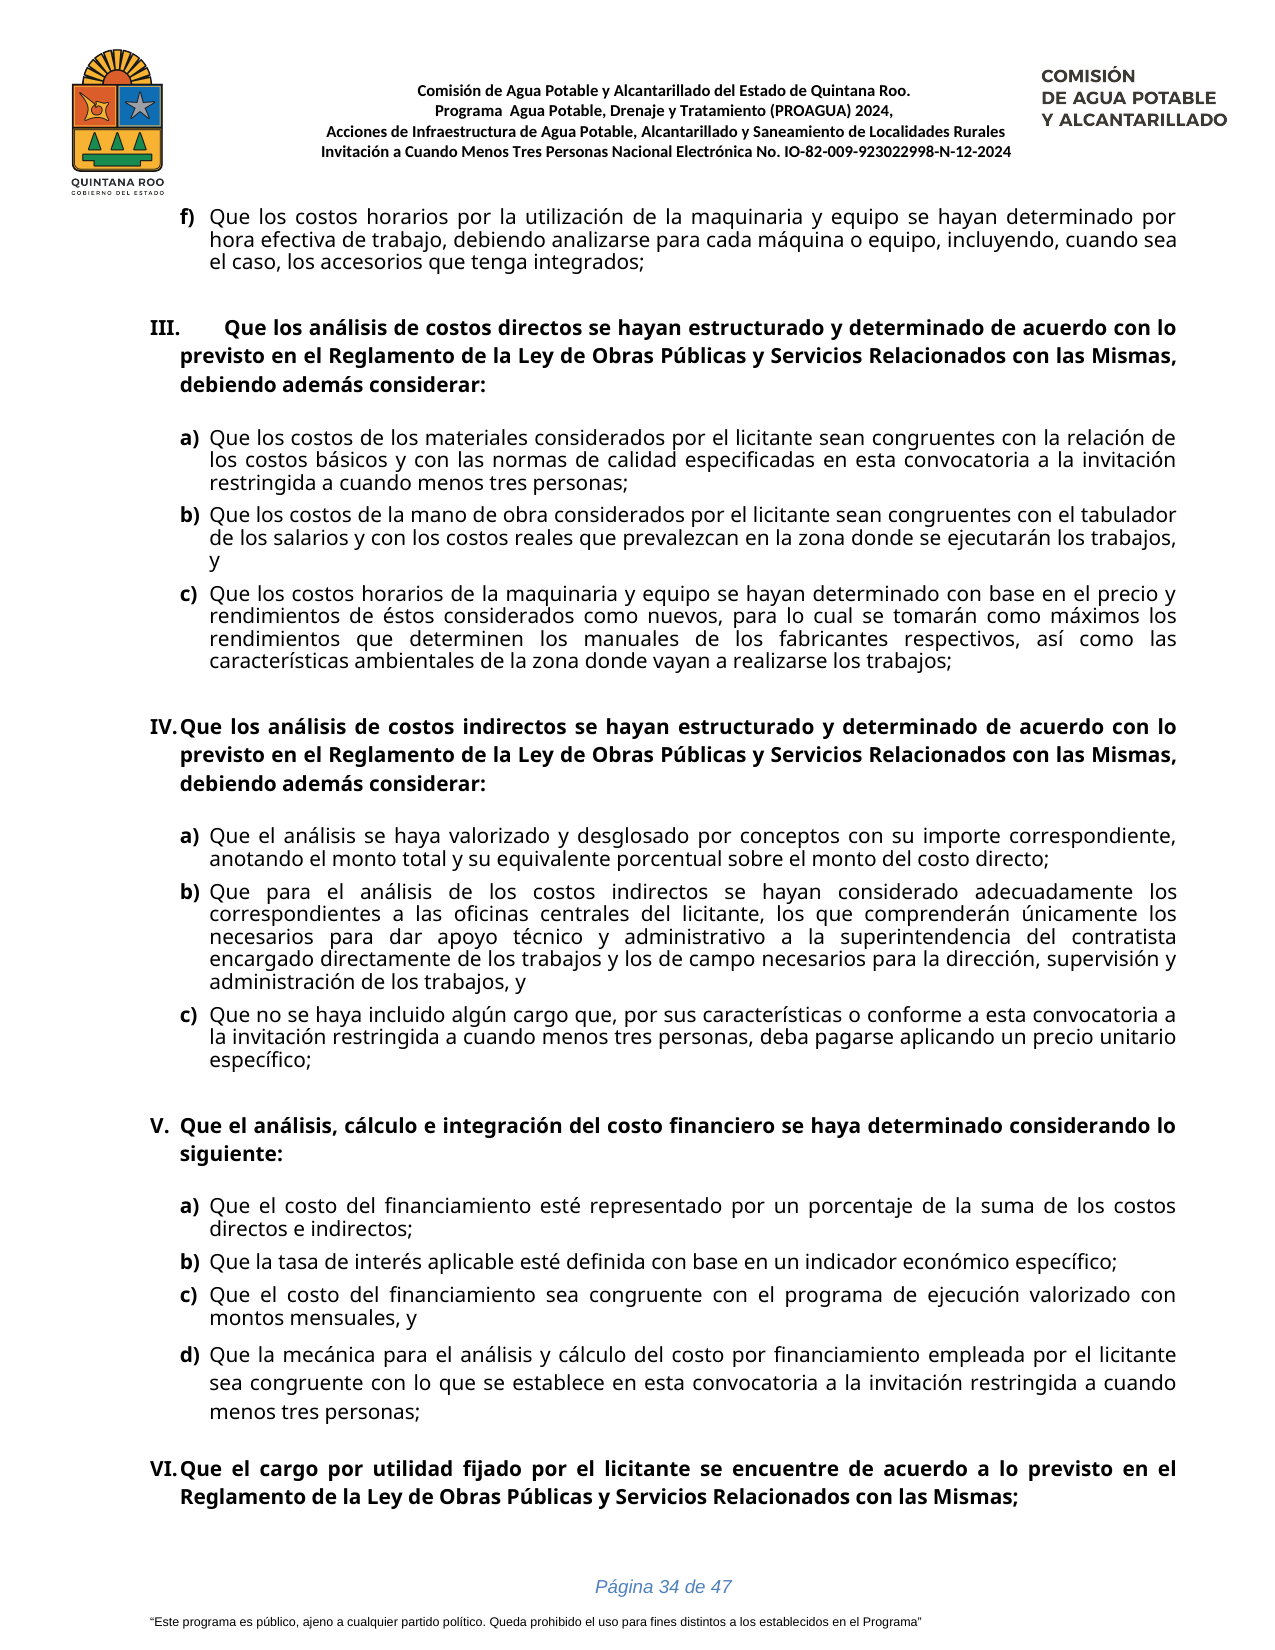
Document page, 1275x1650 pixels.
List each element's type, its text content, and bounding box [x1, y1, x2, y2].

picture [53, 39, 185, 207]
text a) Que los costos de los materiales considerados por el licitante sean congruentes con la relación de los costos básicos y con las normas de calidad especificadas en esta convocatoria a la invitación restringida a cuando menos tres personas; [179, 427, 1178, 494]
text VI. Que el cargo por utilidad fijado por el licitante se encuentre de acuerdo a lo previsto en el Reglamento de la Ley de Obras Públicas y Servicios Relacionados con las Mismas; [150, 1454, 1178, 1511]
text d) Que la mecánica para el análisis y cálculo del costo por financiamiento empleada por el licitante sea congruente con lo que se establece en esta convocatoria a la invitación restringida a cuando menos tres personas; [179, 1340, 1178, 1425]
text b) Que para el análisis de los costos indirectos se hayan considerado adecuadamente los correspondientes a las oficinas centrales del licitante, los que comprenderán únicamente los necesarios para dar apoyo técnico y administrativo a la superintendencia del contratista encargado directamente de los trabajos y los de campo necesarios para la dirección, supervisión y administración de los trabajos, y [179, 881, 1178, 994]
text III. Que los análisis de costos directos se hayan estructurado y determinado de acuerdo con lo previsto en el Reglamento de la Ley de Obras Públicas y Servicios Relacionados con las Mismas, debiendo además considerar: [150, 313, 1178, 398]
text a) Que el costo del financiamiento esté representado por un porcentaje de la suma de los costos directos e indirectos; [179, 1196, 1178, 1241]
text b) Que los costos de la mano de obra considerados por el licitante sean congruentes con el tabulador de los salarios y con los costos reales que prevalezcan en la zona donde se ejecutarán los trabajos, y [179, 505, 1178, 572]
picture [1034, 64, 1233, 131]
text f) Que los costos horarios por la utilización de la maquinaria y equipo se hayan determinado por hora efectiva de trabajo, debiendo analizarse para cada máquina o equipo, incluyendo, cuando sea el caso, los accesorios que tenga integrados; [179, 207, 1178, 274]
text c) Que no se haya incluido algún cargo que, por sus características o conforme a esta convocatoria a la invitación restringida a cuando menos tres personas, deba pagarse aplicando un precio unitario específico; [179, 1004, 1178, 1072]
text c) Que los costos horarios de la maquinaria y equipo se hayan determinado con base en el precio y rendimientos de éstos considerados como nuevos, para lo cual se tomarán como máximos los rendimientos que determinen los manuales de los fabricantes respectivos, así como las características ambientales de la zona donde vayan a realizarse los trabajos; [179, 583, 1178, 673]
text IV. Que los análisis de costos indirectos se hayan estructurado y determinado de acuerdo con lo previsto en el Reglamento de la Ley de Obras Públicas y Servicios Relacionados con las Mismas, debiendo además considerar: [150, 712, 1178, 797]
text V. Que el análisis, cálculo e integración del costo financiero se haya determinado considerando lo siguiente: [150, 1111, 1178, 1168]
text a) Que el análisis se haya valorizado y desglosado por conceptos con su importe correspondiente, anotando el monto total y su equivalente porcentual sobre el monto del costo directo; [179, 826, 1178, 871]
text c) Que el costo del financiamiento sea congruente con el programa de ejecución valorizado con montos mensuales, y [179, 1284, 1178, 1329]
text b) Que la tasa de interés aplicable esté definida con base en un indicador económico específico; [179, 1252, 1178, 1274]
